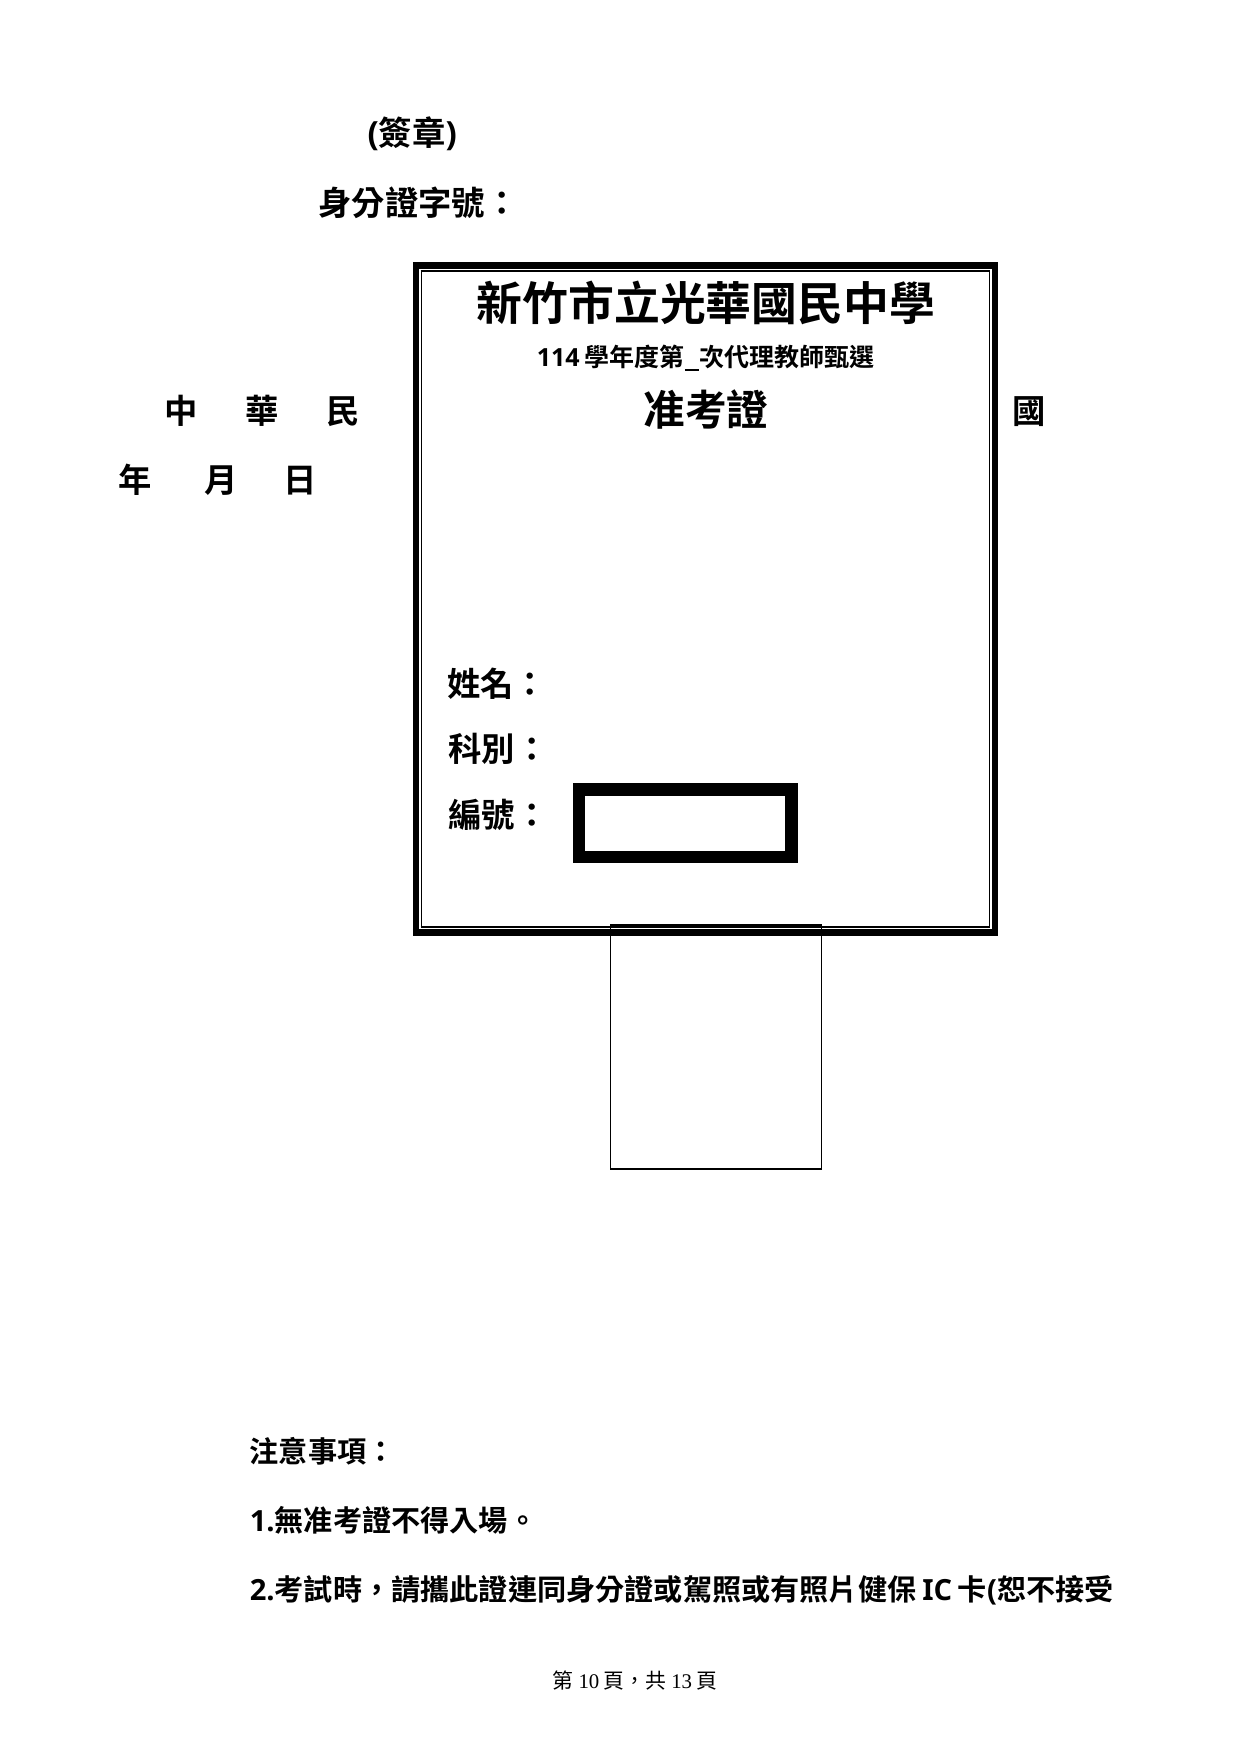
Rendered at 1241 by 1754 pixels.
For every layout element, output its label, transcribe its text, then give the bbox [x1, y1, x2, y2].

text 中 華 民 國 年 月 日 [998, 374, 1152, 513]
text 1.無准考證不得入場。 [118, 1484, 1152, 1553]
text 注意事項： [118, 1414, 1152, 1484]
text (簽章) [118, 96, 1152, 166]
text 中 華 民 國 年 月 日 [118, 374, 413, 513]
table_header 新竹市立光華國民中學 114學年度第 次代理教師甄選 准考證 姓名： 科別： 編號： [422, 272, 989, 926]
text 身分證字號： [118, 166, 1152, 235]
text 2.考試時，請攜此證連同身分證或駕照或有照片健保IC卡(恕不接受 [118, 1553, 1152, 1623]
